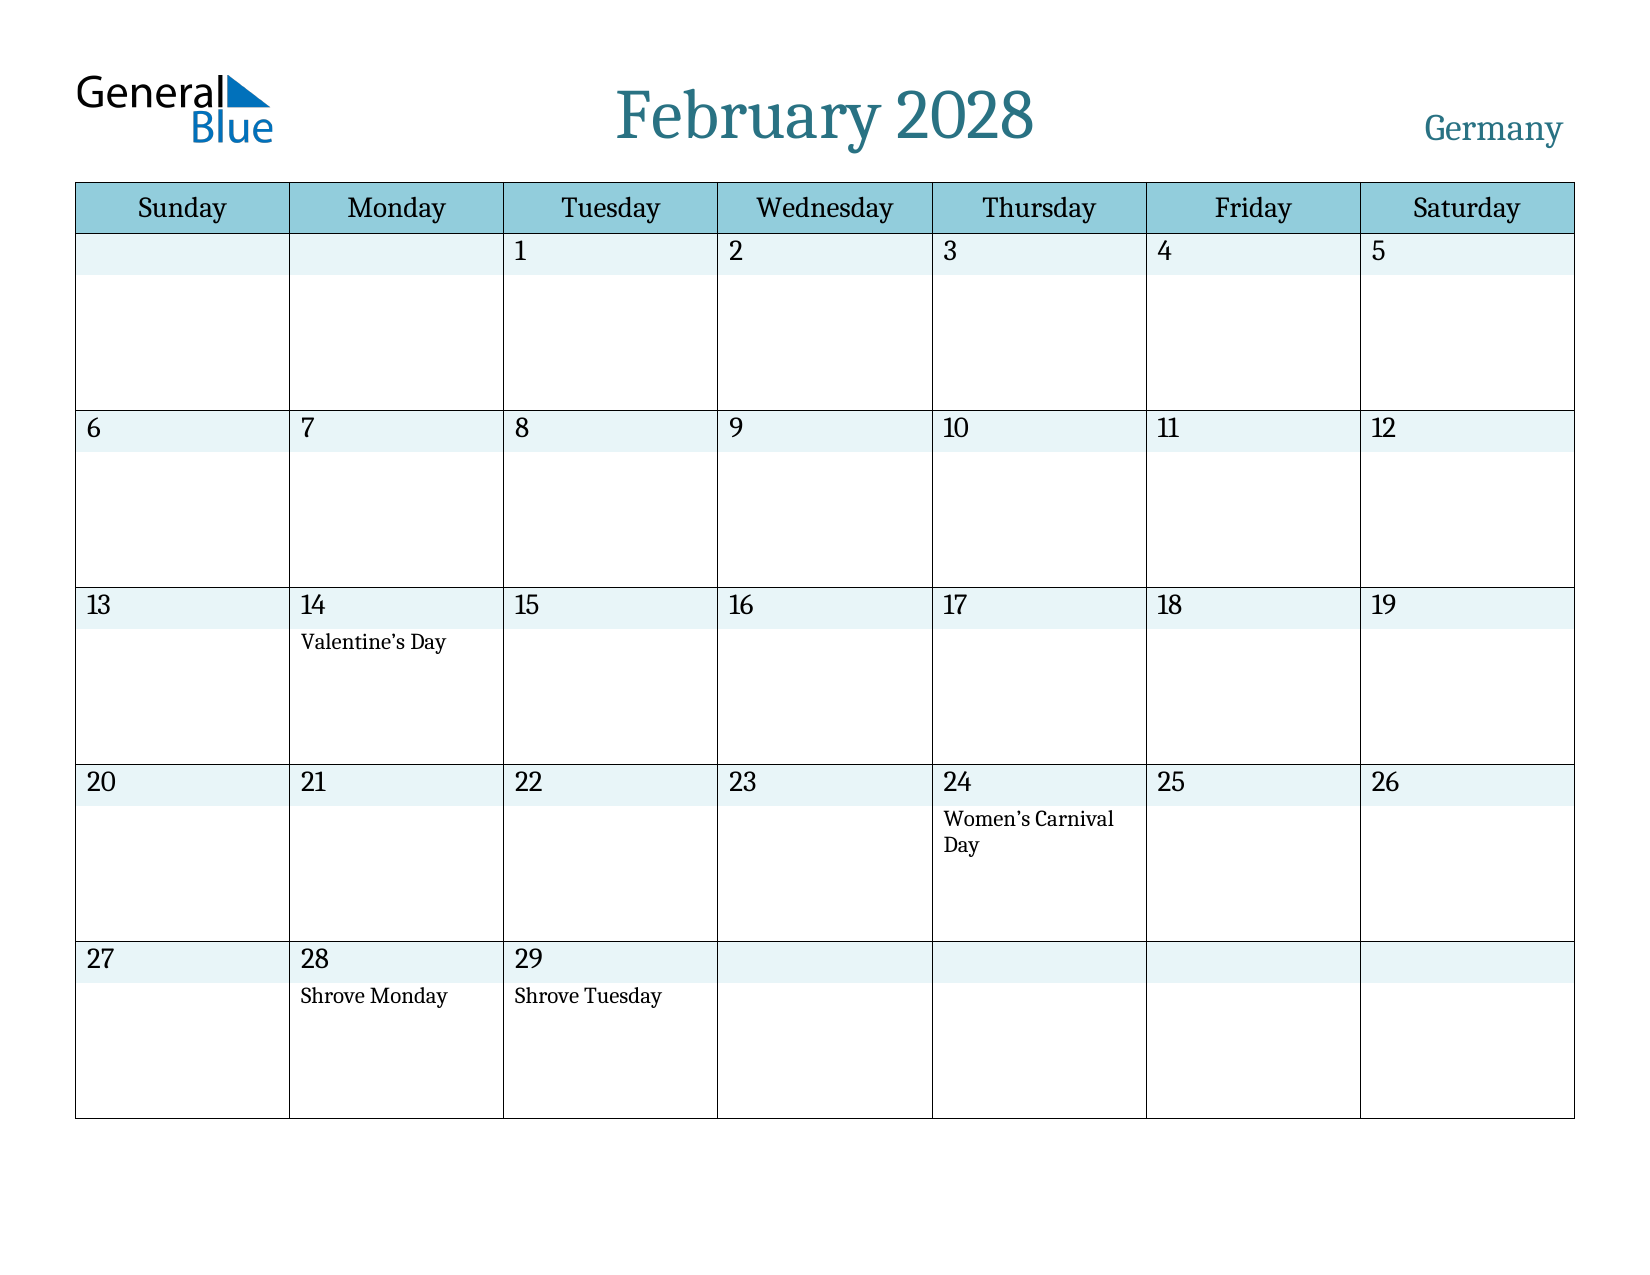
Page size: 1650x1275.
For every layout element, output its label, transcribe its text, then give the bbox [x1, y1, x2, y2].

table_cell 21 [290, 765, 503, 806]
table_cell [504, 452, 717, 587]
table_cell [1361, 806, 1574, 941]
table_cell Shrove Monday [290, 983, 503, 1118]
table_cell Women’s Carnival Day [933, 806, 1146, 941]
table_cell [76, 234, 289, 275]
table_cell [290, 275, 503, 410]
table_cell [76, 275, 289, 410]
table_cell Saturday [1361, 183, 1574, 233]
table_cell 15 [504, 588, 717, 629]
table_cell 17 [933, 588, 1146, 629]
table_cell [1361, 452, 1574, 587]
table_cell [933, 452, 1146, 587]
table_cell Wednesday [718, 183, 932, 233]
table_cell 19 [1361, 588, 1574, 629]
table_cell 14 [290, 588, 503, 629]
table_cell [504, 806, 717, 941]
table_cell [290, 452, 503, 587]
table_cell 28 [290, 942, 503, 983]
table_cell [504, 629, 717, 764]
table_cell Friday [1147, 183, 1360, 233]
table_cell [718, 275, 932, 410]
table_cell 20 [76, 765, 289, 806]
picture [77, 75, 273, 143]
table_cell [1147, 629, 1360, 764]
table_cell [718, 942, 932, 983]
table_cell 13 [76, 588, 289, 629]
table_cell 4 [1147, 234, 1360, 275]
table_cell 25 [1147, 765, 1360, 806]
table_cell [76, 452, 289, 587]
table_cell [1147, 806, 1360, 941]
table_cell [504, 275, 717, 410]
table_cell 9 [718, 411, 932, 452]
table_cell 7 [290, 411, 503, 452]
table_cell [290, 806, 503, 941]
table_cell 23 [718, 765, 932, 806]
table_cell 18 [1147, 588, 1360, 629]
table_cell 5 [1361, 234, 1574, 275]
table_cell 27 [76, 942, 289, 983]
table_cell [1361, 983, 1574, 1118]
table_cell [76, 629, 289, 764]
table_cell [1147, 983, 1360, 1118]
table_cell [718, 983, 932, 1118]
table_cell [933, 629, 1146, 764]
table_cell 29 [504, 942, 717, 983]
table_cell [76, 806, 289, 941]
table_cell 10 [933, 411, 1146, 452]
table_cell [933, 983, 1146, 1118]
table_cell 3 [933, 234, 1146, 275]
table_cell [1147, 942, 1360, 983]
table_cell [718, 629, 932, 764]
table_cell [1147, 275, 1360, 410]
table_cell [1361, 629, 1574, 764]
table_cell 26 [1361, 765, 1574, 806]
table_header Germany [1146, 75, 1574, 182]
table_cell 24 [933, 765, 1146, 806]
table_header February 2028 [504, 75, 1146, 182]
table_cell [933, 275, 1146, 410]
table_cell Valentine’s Day [290, 629, 503, 764]
table_header [76, 75, 503, 182]
table_cell [1361, 275, 1574, 410]
table_cell [718, 452, 932, 587]
table_cell Sunday [76, 183, 289, 233]
table_cell Tuesday [504, 183, 717, 233]
table_cell 6 [76, 411, 289, 452]
table_cell 12 [1361, 411, 1574, 452]
table_cell 16 [718, 588, 932, 629]
table_cell 22 [504, 765, 717, 806]
table_cell [76, 983, 289, 1118]
table_cell 1 [504, 234, 717, 275]
table_cell 8 [504, 411, 717, 452]
table_cell Shrove Tuesday [504, 983, 717, 1118]
table_cell [718, 806, 932, 941]
table_cell [1361, 942, 1574, 983]
table_cell [933, 942, 1146, 983]
table_cell 11 [1147, 411, 1360, 452]
table_cell [1147, 452, 1360, 587]
table_cell [290, 234, 503, 275]
table_cell Monday [290, 183, 503, 233]
table_cell 2 [718, 234, 932, 275]
table_cell Thursday [933, 183, 1146, 233]
